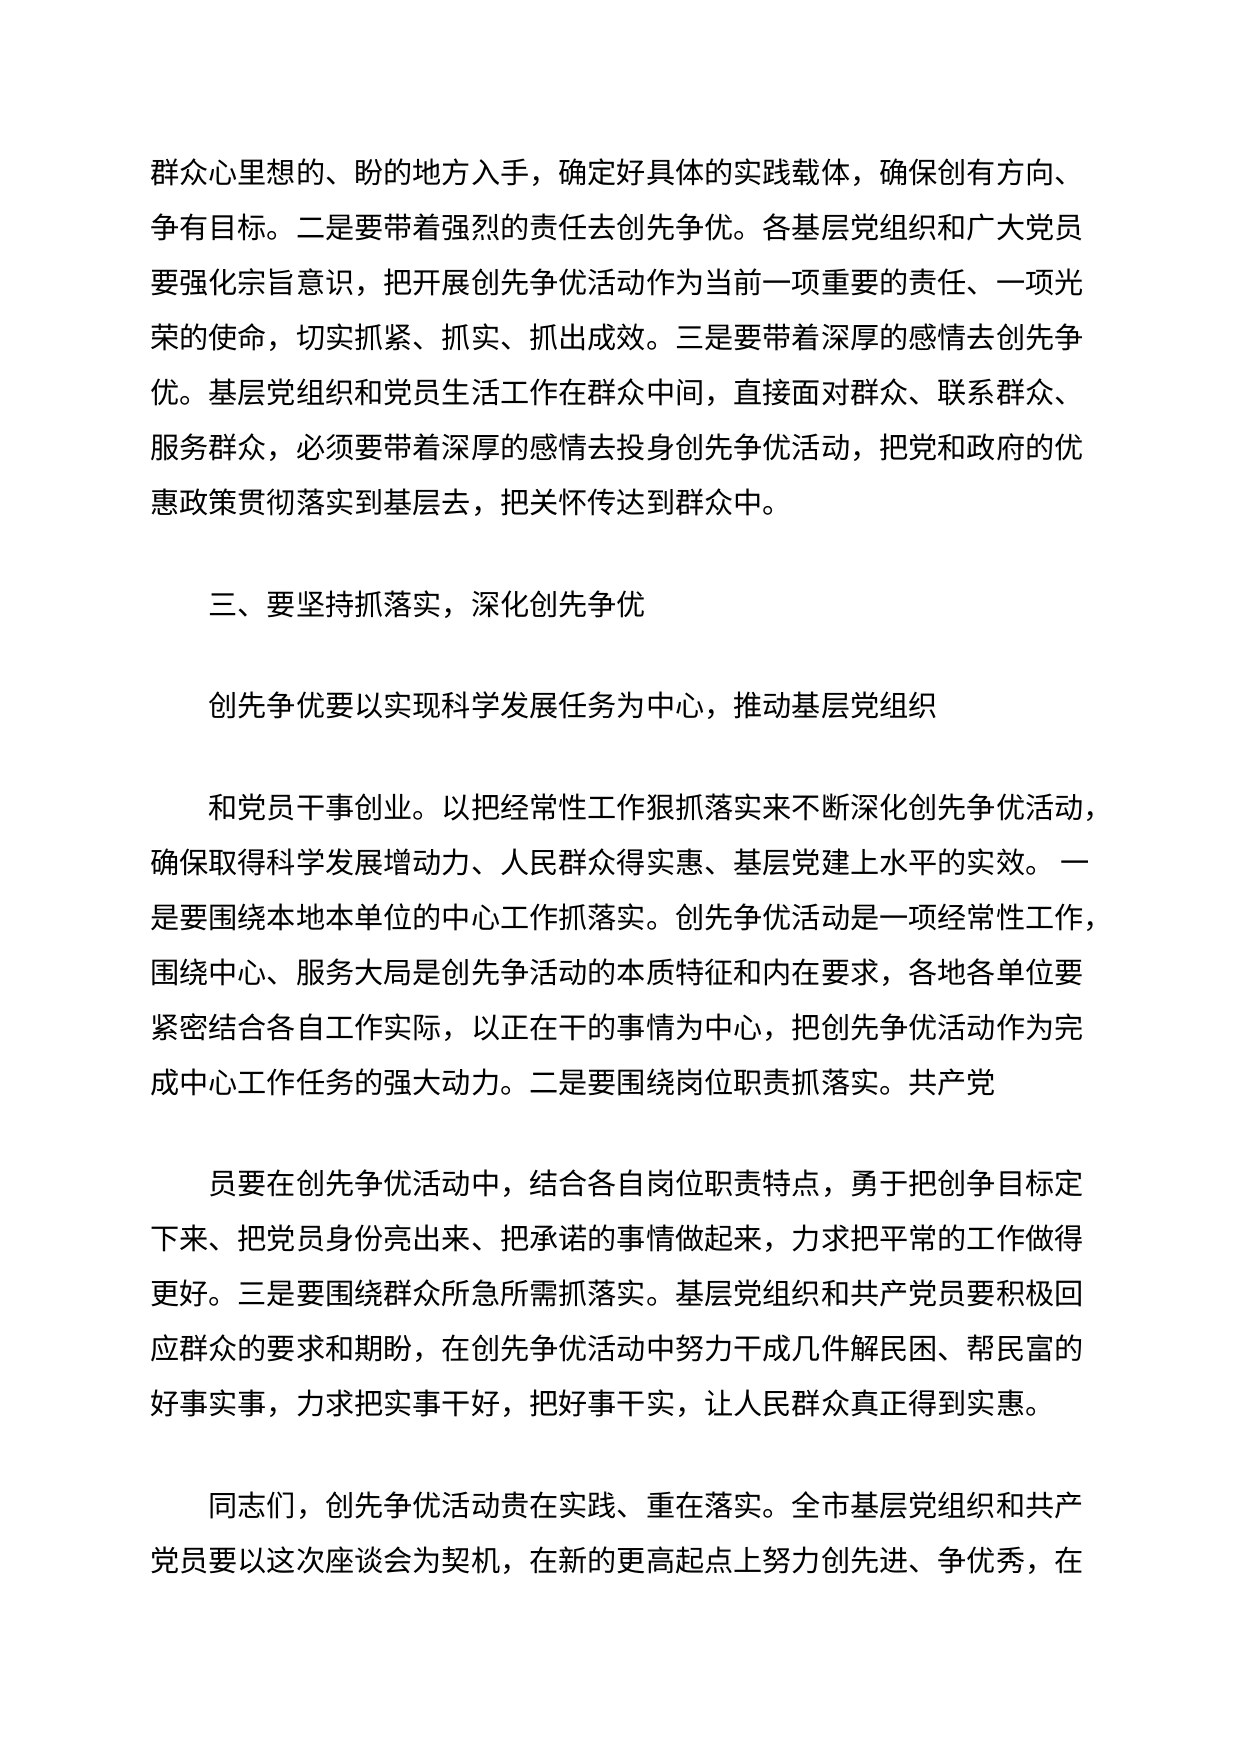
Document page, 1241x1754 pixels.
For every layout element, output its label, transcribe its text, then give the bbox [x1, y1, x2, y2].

text 创先争优要以实现科学发展任务为中心，推动基层党组织 [150, 683, 1090, 725]
text 三、要坚持抓落实，深化创先争优 [150, 581, 1090, 623]
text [150, 150, 1090, 522]
text 员要在创先争优活动中，结合各自岗位职责特点，勇于把创争目标定下来、把党员身份亮出来、把承诺的事情做起来，力求把平常的工作做得更好。三是要围绕群众所急所需抓落实。基层党组织和共产党员要积极回应群众的要求和期盼，在创先争优活动中努力干成几件解民困、帮民富的好事实事，力求把实事干好，把好事干实，让人民群众真正得到实惠。 [150, 1161, 1090, 1423]
text 和党员干事创业。以把经常性工作狠抓落实来不断深化创先争优活动，确保取得科学发展增动力、人民群众得实惠、基层党建上水平的实效。 一是要围绕本地本单位的中心工作抓落实。创先争优活动是一项经常性工作，围绕中心、服务大局是创先争活动的本质特征和内在要求，各地各单位要紧密结合各自工作实际，以正在干的事情为中心，把创先争优活动作为完成中心工作任务的强大动力。二是要围绕岗位职责抓落实。共产党 [150, 785, 1090, 1101]
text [150, 1482, 1090, 1579]
